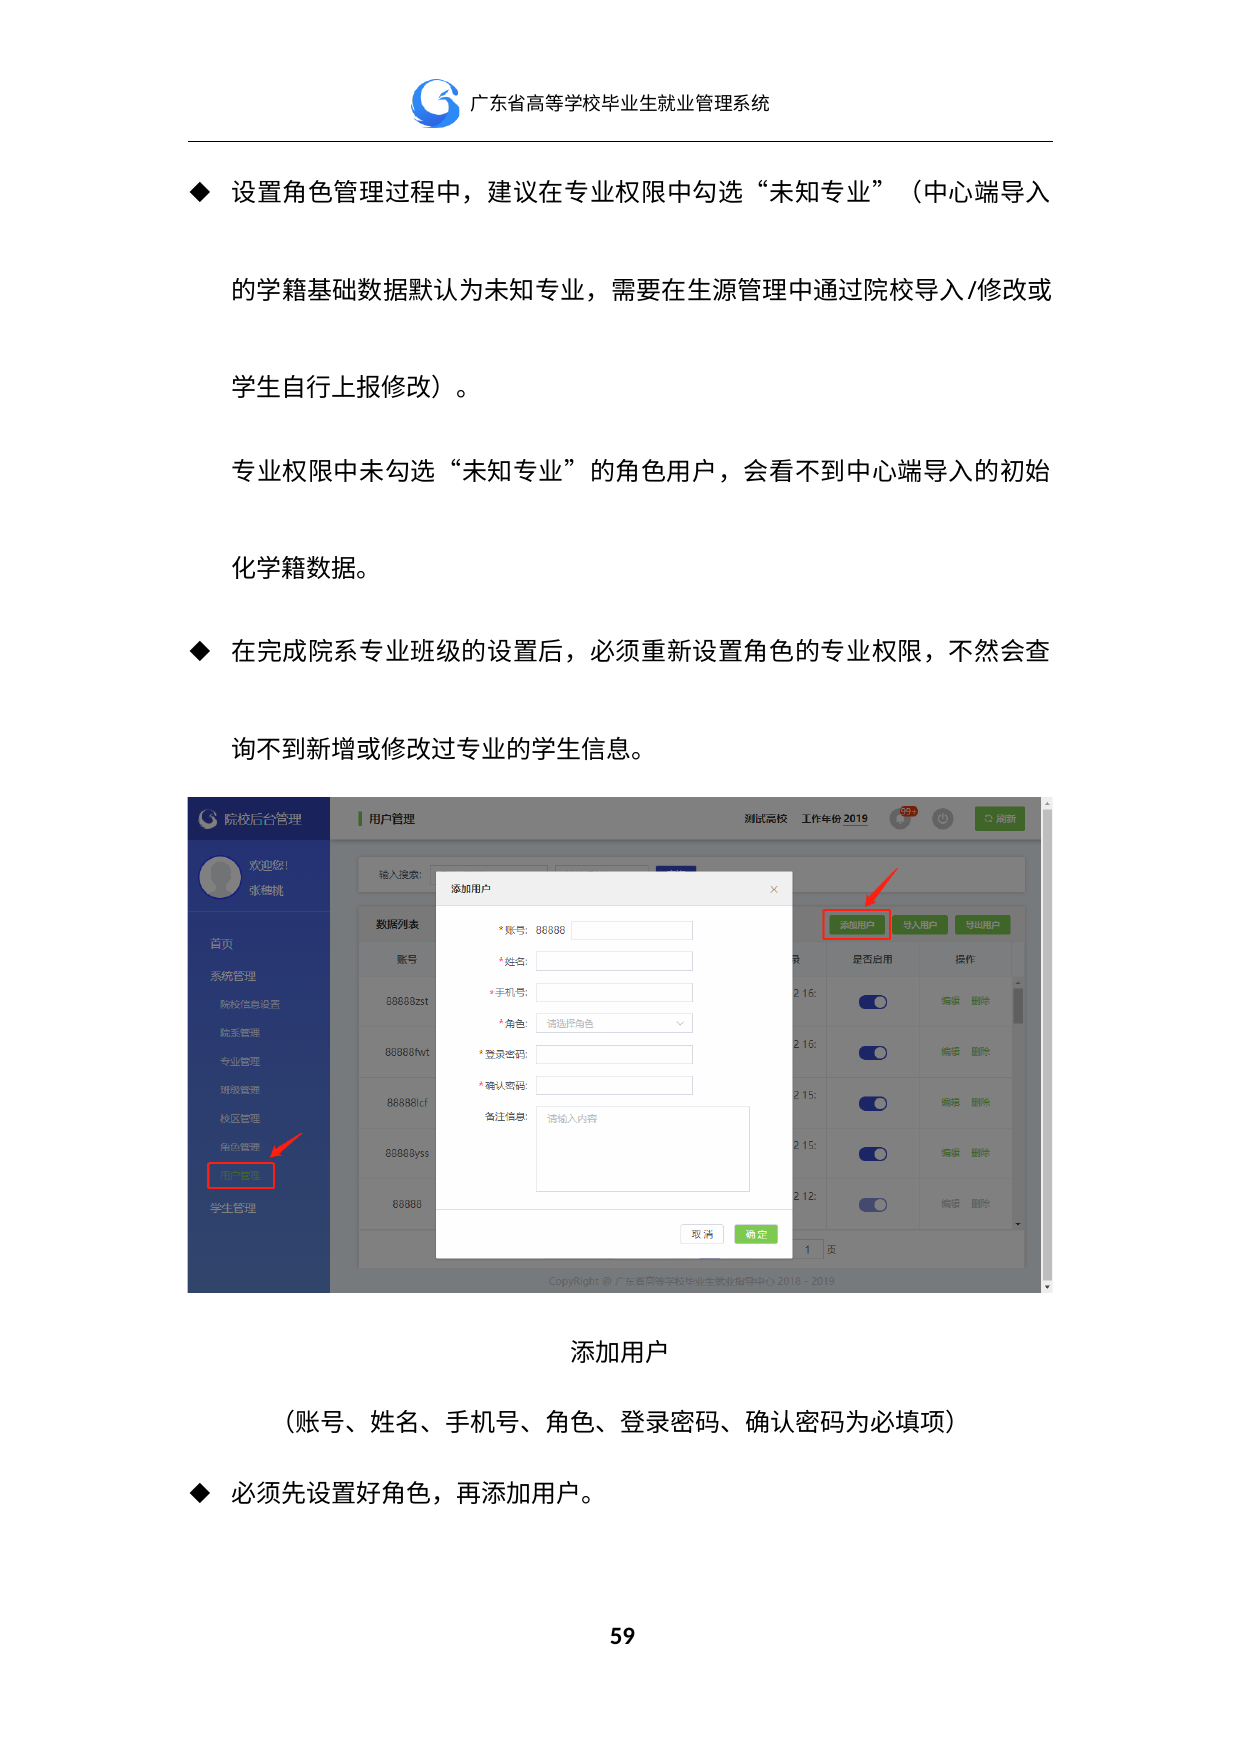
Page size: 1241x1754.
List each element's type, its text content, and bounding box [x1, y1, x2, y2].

text （账号、姓名、手机号、角色、登录密码、确认密码为必填项） [187, 1388, 1053, 1453]
picture [187, 797, 1053, 1293]
list 在完成院系专业班级的设置后，必须重新设置角色的专业权限，不然会查询不到新增或修改过专业的学生信息。 [187, 617, 1053, 780]
list 设置角色管理过程中，建议在专业权限中勾选“未知专业”（中心端导入的学籍基础数据默认为未知专业，需要在生源管理中通过院校导入/修改或学生自行上报修改）。 [187, 158, 1053, 418]
text 添加用户 [187, 1318, 1053, 1383]
picture [411, 79, 460, 128]
list 专业权限中未勾选“未知专业”的角色用户，会看不到中心端导入的初始化学籍数据。 [231, 437, 1053, 599]
list 必须先设置好角色，再添加用户。 [187, 1459, 1053, 1524]
